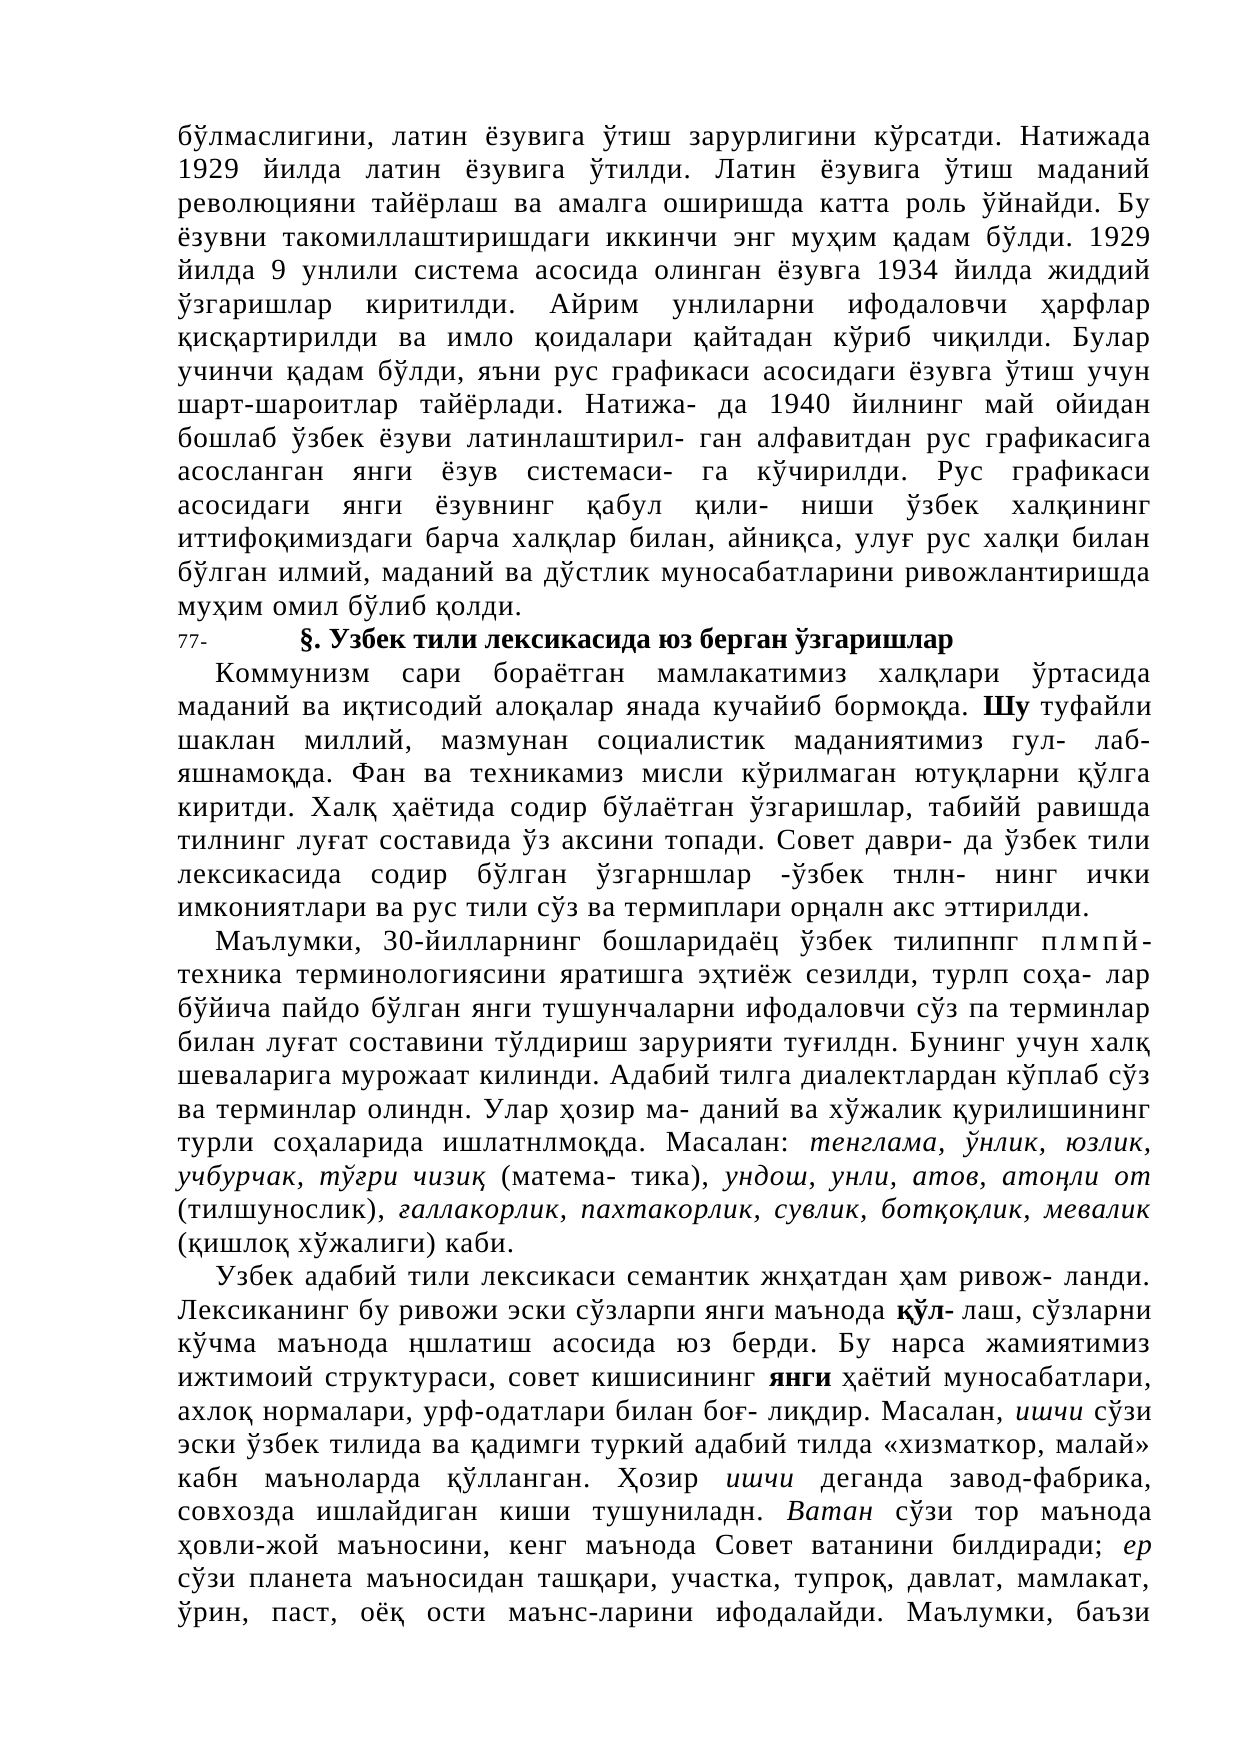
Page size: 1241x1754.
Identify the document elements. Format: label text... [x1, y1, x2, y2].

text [177, 118, 1152, 621]
list §. Узбек тили лексикасида юз берган ўзгаришлар [177, 621, 1152, 655]
text Маълумки, 30-йилларнинг бошларидаёц ўзбек тилипнпг плмпй- техника терминологиясини яратишга эҳтиёж сезилди, турлп соҳа- лар бўйича пайдо бўлган янги тушунчаларни ифодаловчи сўз па терминлар билан луғат составини тўлдириш зарурияти туғилдн. Бунинг учун халқ шеваларига мурожаат килинди. Адабий тилга диалектлардан кўплаб сўз ва терминлар олиндн. Улар ҳозир ма- даний ва хўжалик қурилишининг турли соҳаларида ишлатнлмоқда. Масалан: тенглама, ўнлик, юзлик, учбурчак, тўғри чизиқ (матема- тика), ундош, унли, атов, атоңли от (тилшунослик), ғаллакорлик, пахтакорлик, сувлик, ботқоқлик, мевалик (қишлоқ хўжалиги) каби. [177, 923, 1152, 1258]
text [177, 1258, 1152, 1627]
text Коммунизм сари бораётган мамлакатимиз халқлари ўртасида маданий ва иқтисодий алоқалар янада кучайиб бормоқда. Шу туфайли шаклан миллий, мазмунан социалистик маданиятимиз гул- лаб-яшнамоқда. Фан ва техникамиз мисли кўрилмаган ютуқларни қўлга киритди. Халқ ҳаётида содир бўлаётган ўзгаришлар, табийй равишда тилнинг луғат составида ўз аксини топади. Совет даври- да ўзбек тили лексикасида содир бўлган ўзгарншлар -ўзбек тнлн- нинг ички имкониятлари ва рус тили сўз ва термиплари орңалн акс эттирилди. [177, 655, 1152, 923]
